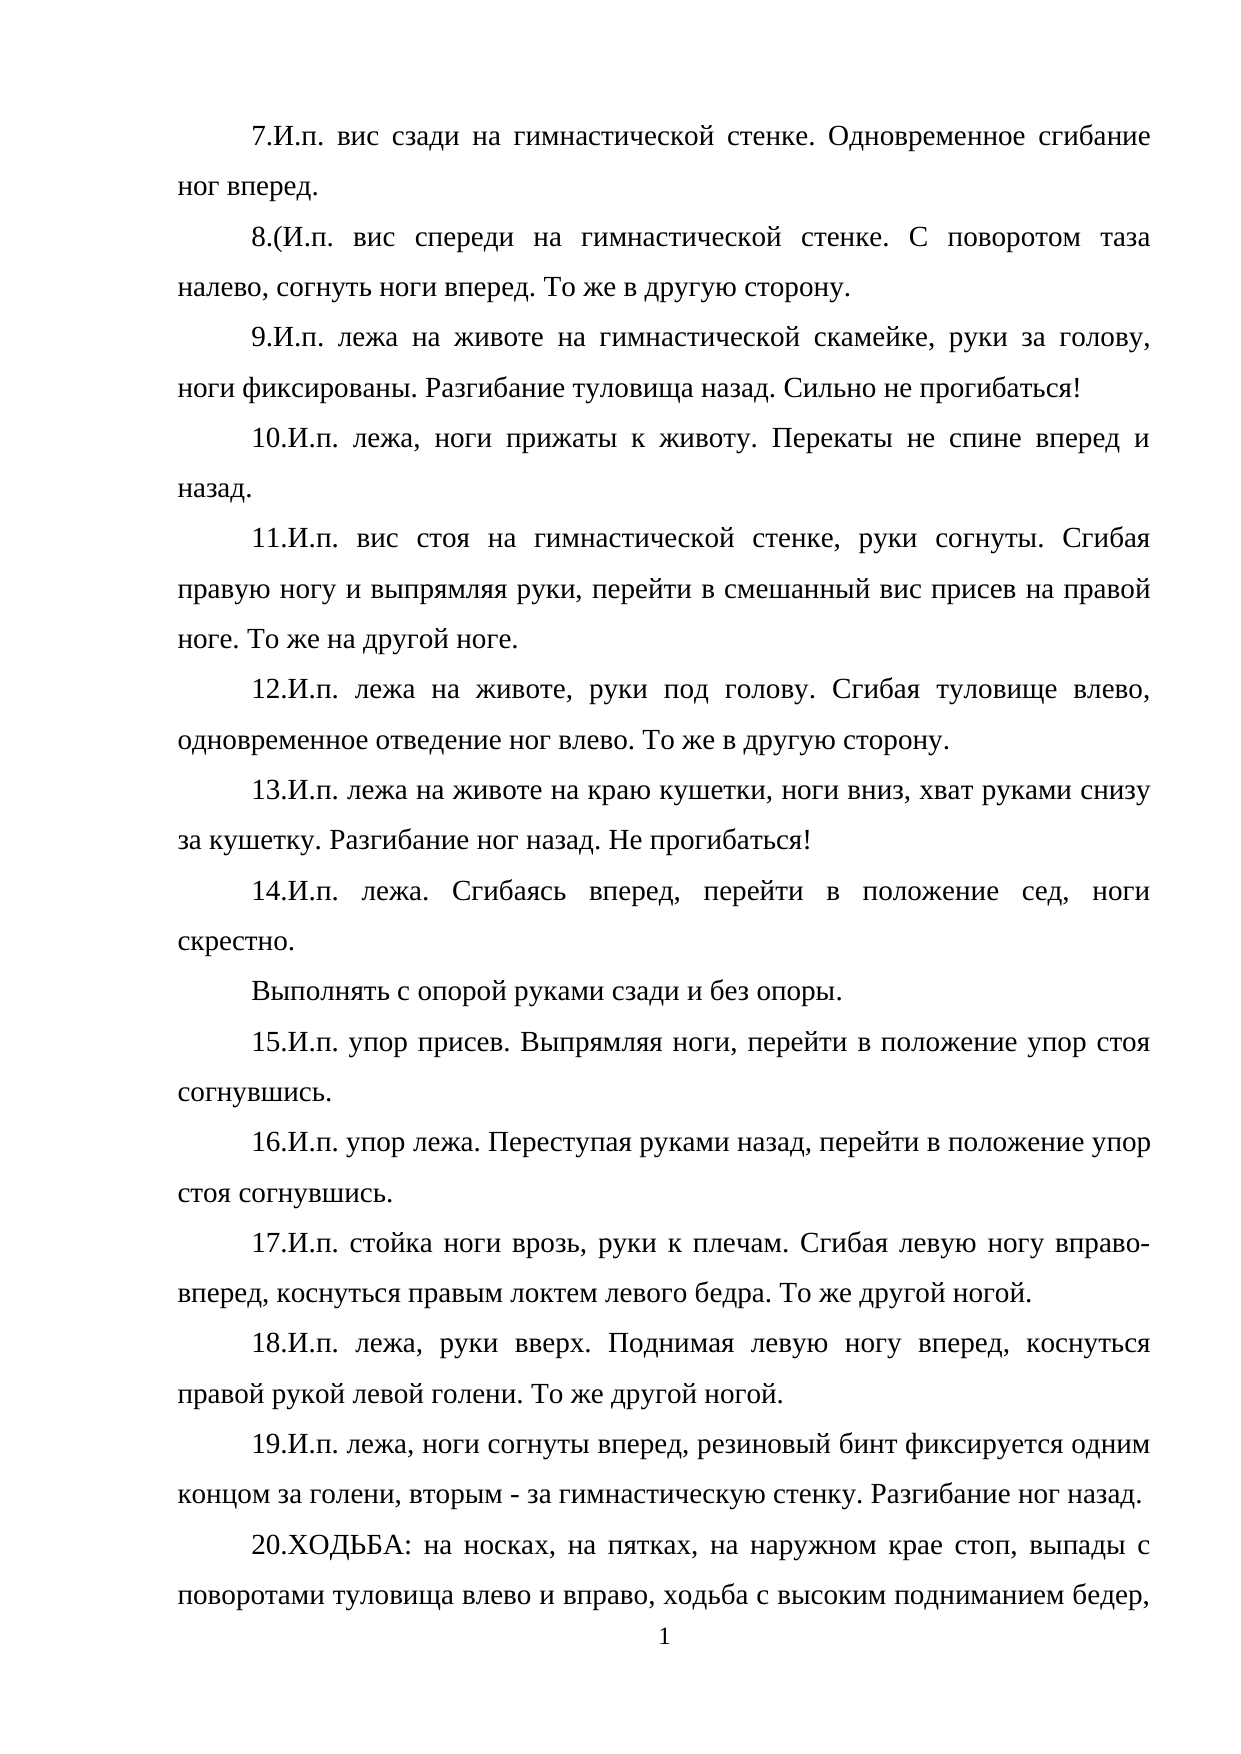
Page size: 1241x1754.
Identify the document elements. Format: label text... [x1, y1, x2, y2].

text 7.И.п. вис сзади на гимнастической стенке. Одновременное сгибание ног вперед. [177, 118, 1152, 202]
text 17.И.п. стойка ноги врозь, руки к плечам. Сгибая левую ногу вправо-вперед, коснуться правым локтем левого бедра. То же другой ногой. [177, 1225, 1152, 1309]
text 11.И.п. вис стоя на гимнастической стенке, руки согнуты. Сгибая правую ногу и выпрямляя руки, перейти в смешанный вис присев на правой ноге. То же на другой ноге. [177, 521, 1152, 655]
text 15.И.п. упор присев. Выпрямляя ноги, перейти в положение упор стоя согнувшись. [177, 1024, 1152, 1108]
text 8.(И.п. вис спереди на гимнастической стенке. С поворотом таза налево, согнуть ноги вперед. То же в другую сторону. [177, 219, 1152, 303]
text 12.И.п. лежа на животе, руки под голову. Сгибая туловище влево, одновременное отведение ног влево. То же в другую сторону. [177, 672, 1152, 755]
text 10.И.п. лежа, ноги прижаты к животу. Перекаты не спине вперед и назад. [177, 420, 1152, 504]
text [177, 1527, 1152, 1611]
text 13.И.п. лежа на животе на краю кушетки, ноги вниз, хват руками снизу за кушетку. Разгибание ног назад. Не прогибаться! [177, 772, 1152, 856]
text 18.И.п. лежа, руки вверх. Поднимая левую ногу вперед, коснуться правой рукой левой голени. То же другой ногой. [177, 1326, 1152, 1409]
text 19.И.п. лежа, ноги согнуты вперед, резиновый бинт фиксируется одним концом за голени, вторым - за гимнастическую стенку. Разгибание ног назад. [177, 1426, 1152, 1510]
text 9.И.п. лежа на животе на гимнастической скамейке, руки за голову, ноги фиксированы. Разгибание туловища назад. Сильно не прогибаться! [177, 319, 1152, 403]
text 14.И.п. лежа. Сгибаясь вперед, перейти в положение сед, ноги скрестно. [177, 873, 1152, 957]
text 16.И.п. упор лежа. Переступая руками назад, перейти в положение упор стоя согнувшись. [177, 1124, 1152, 1208]
text Выполнять с опорой руками сзади и без опоры. [177, 973, 1152, 1007]
